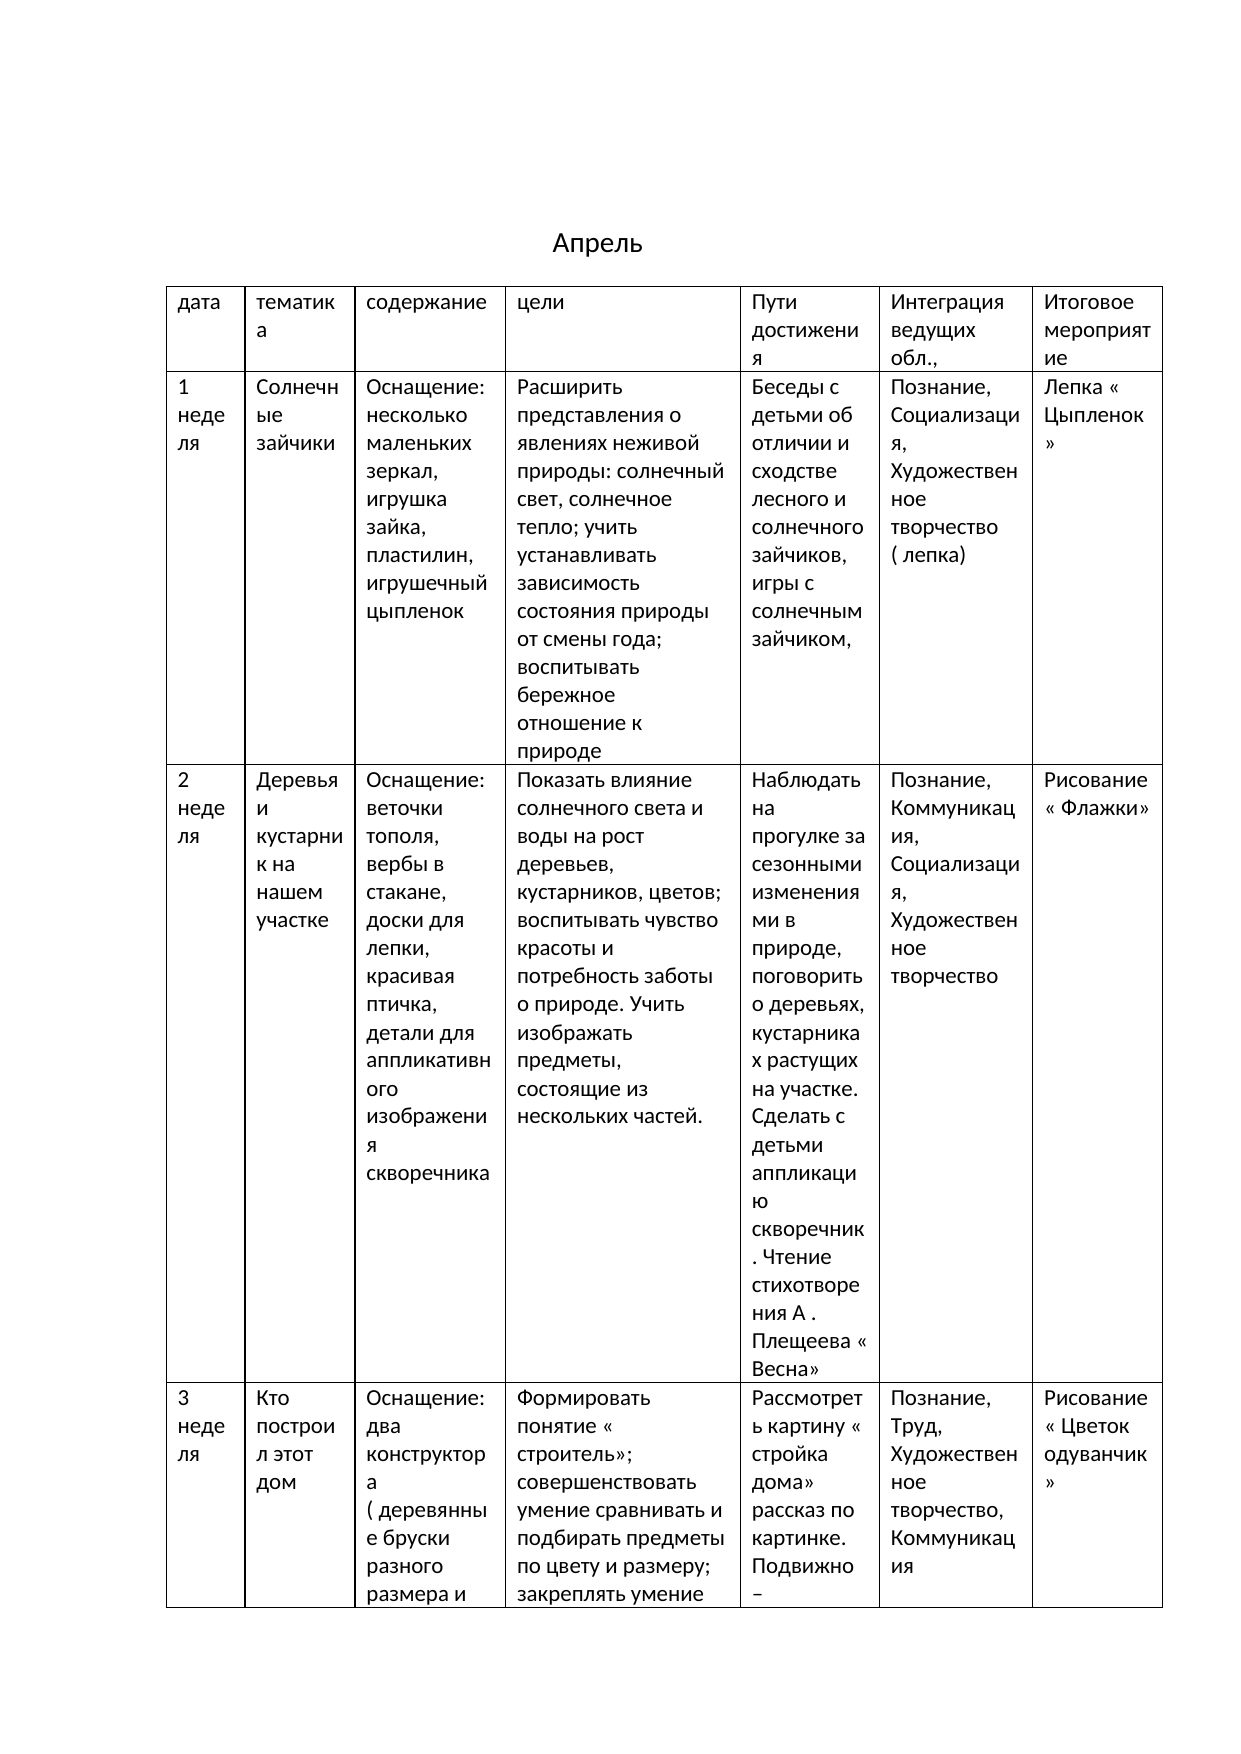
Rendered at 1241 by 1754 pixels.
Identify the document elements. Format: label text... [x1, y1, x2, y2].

table_header дата [167, 287, 244, 371]
table_cell Познание, Социализация, Художественное творчество ( лепка) [880, 372, 1032, 764]
table_cell Солнечные зайчики [246, 372, 354, 764]
table_cell Наблюдать на прогулке за сезонными изменениями в природе, поговорить о деревьях, кустарниках растущих на участке. Сделать с детьми аппликацию скворечник. Чтение стихотворения А . Плещеева « Весна» [741, 765, 879, 1382]
table_cell 2 неделя [167, 765, 244, 1382]
text Апрель [177, 224, 1152, 260]
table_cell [356, 1383, 505, 1607]
table_cell Оснащение: веточки тополя, вербы в стакане, доски для лепки, красивая птичка, детали для аппликативного изображения скворечника [356, 765, 505, 1382]
table_cell Познание, Коммуникация, Социализация, Художественное творчество [880, 765, 1032, 1382]
table_cell 3 неделя [167, 1383, 244, 1607]
table_cell Рисование « Флажки» [1033, 765, 1162, 1382]
table_header Пути достижения [741, 287, 879, 371]
table_cell Расширить представления о явлениях неживой природы: солнечный свет, солнечное тепло; учить устанавливать зависимость состояния природы от смены года; воспитывать бережное отношение к природе [506, 372, 740, 764]
table_cell Показать влияние солнечного света и воды на рост деревьев, кустарников, цветов; воспитывать чувство красоты и потребность заботы о природе. Учить изображать предметы, состоящие из нескольких частей. [506, 765, 740, 1382]
table_cell 1 неделя [167, 372, 244, 764]
table_cell Лепка « Цыпленок» [1033, 372, 1162, 764]
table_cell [246, 1383, 354, 1607]
table_header Интеграция ведущих обл., [880, 287, 1032, 371]
table_header содержание [356, 287, 505, 371]
table_header тематика [246, 287, 354, 371]
table_cell Беседы с детьми об отличии и сходстве лесного и солнечного зайчиков, игры с солнечным зайчиком, [741, 372, 879, 764]
table_header Итоговое мероприятие [1033, 287, 1162, 371]
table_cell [741, 1383, 879, 1607]
table_cell Оснащение: несколько маленьких зеркал, игрушка зайка, пластилин, игрушечный цыпленок [356, 372, 505, 764]
table_cell Деревья и кустарник на нашем участке [246, 765, 354, 1382]
table_header цели [506, 287, 740, 371]
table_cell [506, 1383, 740, 1607]
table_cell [1033, 1383, 1162, 1607]
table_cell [880, 1383, 1032, 1607]
